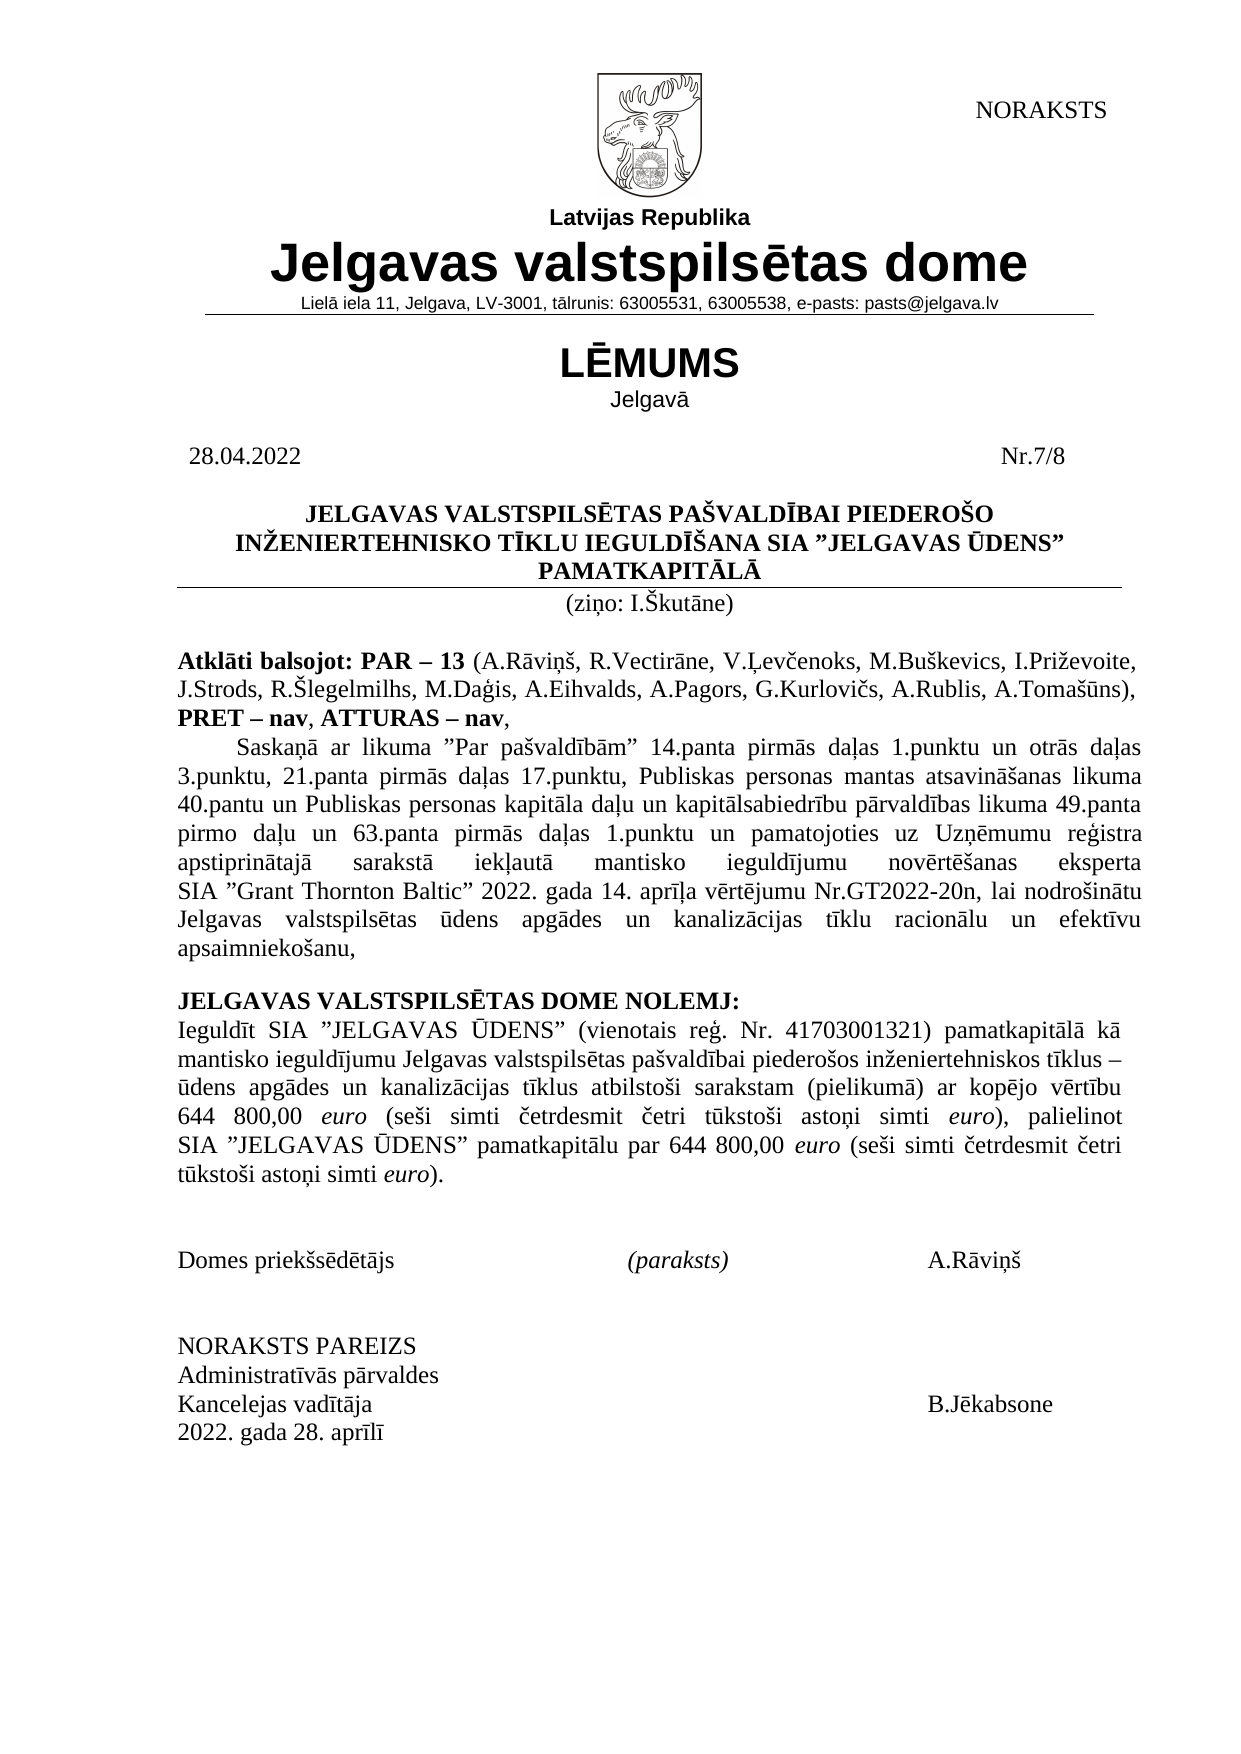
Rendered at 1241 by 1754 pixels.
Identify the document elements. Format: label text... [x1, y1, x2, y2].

text Domes priekšsēdētājs (paraksts) A.Rāviņš [177, 1245, 1122, 1274]
text Saskaņā ar likuma ”Par pašvaldībām” 14.panta pirmās daļas 1.punktu un otrās daļas 3.punktu, 21.panta pirmās daļas 17.punktu, Publiskas personas mantas atsavināšanas likuma 40.pantu un Publiskas personas kapitāla daļu un kapitālsabiedrību pārvaldības likuma 49.panta pirmo daļu un 63.panta pirmās daļas 1.punktu un pamatojoties uz Uzņēmumu reģistra apstiprinātajā sarakstā iekļautā mantisko ieguldījumu novērtēšanas eksperta SIA ”Grant Thornton Baltic” 2022. gada 14. aprīļa vērtējumu Nr.GT2022-20n, lai nodrošinātu Jelgavas valstspilsētas ūdens apgādes un kanalizācijas tīklu racionālu un efektīvu apsaimniekošanu, [177, 732, 1142, 962]
text Atklāti balsojot: PAR – 13 (A.Rāviņš, R.Vectirāne, V.Ļevčenoks, M.Buškevics, I.Priževoite, J.Strods, R.Šlegelmilhs, M.Daģis, A.Eihvalds, A.Pagors, G.Kurlovičs, A.Rublis, A.Tomašūns), PRET – nav, ATTURAS – nav, [177, 646, 1137, 732]
picture [597, 73, 702, 198]
text NORAKSTS PAREIZS [177, 1331, 1122, 1360]
text Administratīvās pārvaldes [177, 1360, 1122, 1389]
text Kancelejas vadītāja B.Jēkabsone [177, 1389, 1122, 1417]
text (ziņo: I.Škutāne) [177, 588, 1122, 617]
table_header 28.04.2022 [177, 441, 989, 470]
subtitle JELGAVAS VALSTSPILSĒTAS PAŠVALDĪBAI PIEDEROŠO INŽENIERTEHNISKO TĪKLU IEGULDĪŠANA SIA ”JELGAVAS ŪDENS” PAMATKAPITĀLĀ [177, 499, 1122, 587]
text JELGAVAS VALSTSPILSĒTAS DOME NOLEMJ: [177, 986, 1122, 1015]
text 2022. gada 28. aprīlī [177, 1417, 1122, 1446]
table_header Nr.7/8 [989, 441, 1111, 470]
text Ieguldīt SIA ”JELGAVAS ŪDENS” (vienotais reģ. Nr. 41703001321) pamatkapitālā kā mantisko ieguldījumu Jelgavas valstspilsētas pašvaldībai piederošos inženiertehniskos tīklus – ūdens apgādes un kanalizācijas tīklus atbilstoši sarakstam (pielikumā) ar kopējo vērtību 644 800,00 euro (seši simti četrdesmit četri tūkstoši astoņi simti euro), palielinot SIA ”JELGAVAS ŪDENS” pamatkapitālu par 644 800,00 euro (seši simti četrdesmit četri tūkstoši astoņi simti euro). [177, 1015, 1122, 1187]
